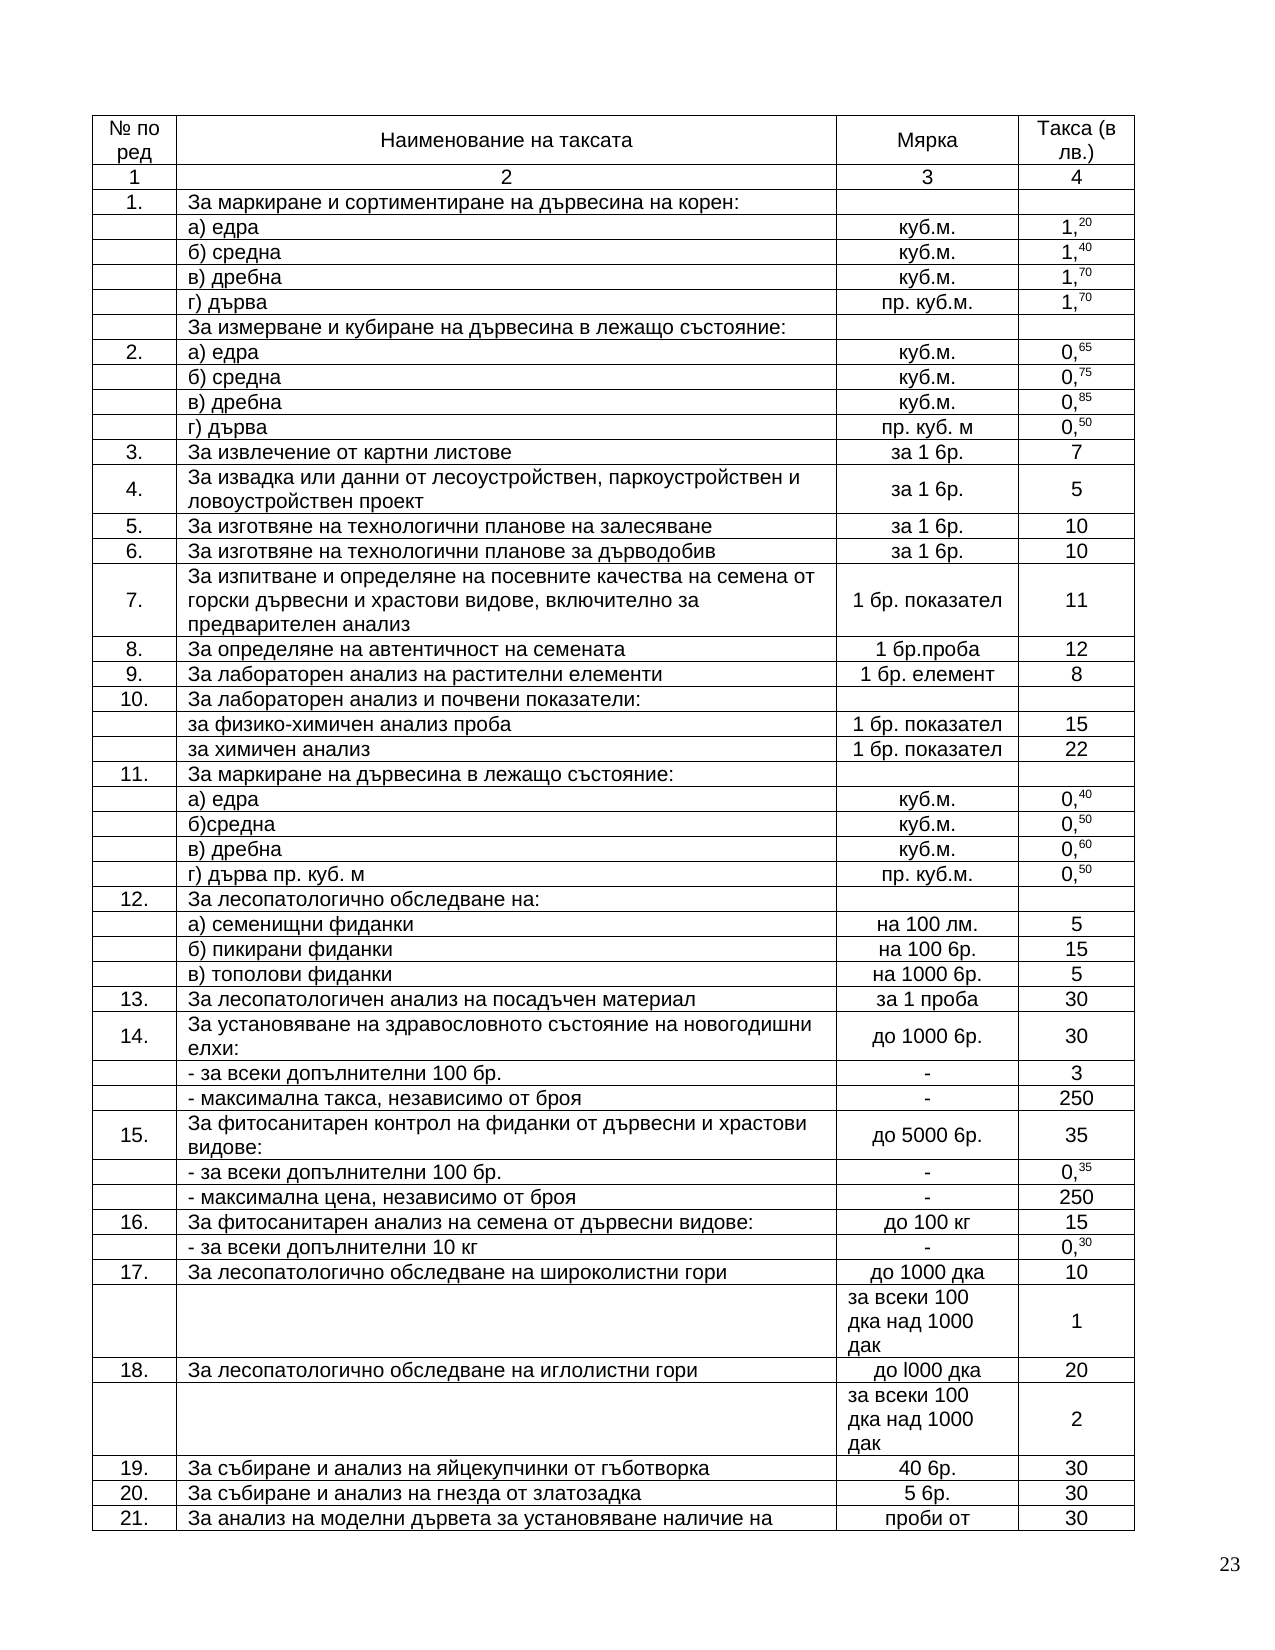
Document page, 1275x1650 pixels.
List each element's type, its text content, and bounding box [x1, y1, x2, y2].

table_cell 9. [93, 662, 176, 686]
table_cell [93, 837, 176, 861]
table_cell 0,60 [1019, 837, 1134, 861]
table_cell 5. [93, 514, 176, 538]
table_cell за физико-химичен анализ проба [177, 712, 836, 736]
table_cell 1 [93, 165, 176, 189]
table_cell [1019, 762, 1134, 786]
table_cell За лесопатологично обследване на широколистни гори [177, 1260, 836, 1284]
table_cell [93, 787, 176, 811]
table_cell [93, 415, 176, 439]
table_cell - за всеки допълнителни 100 бр. [177, 1061, 836, 1085]
table_cell 1 [1019, 1285, 1134, 1357]
table_cell [837, 762, 1018, 786]
table_cell 40 6p. [837, 1456, 1018, 1479]
table_cell За фитосанитарен анализ на семена от дървесни видове: [177, 1210, 836, 1234]
table_cell 15 [1019, 1210, 1134, 1234]
table_cell [1019, 315, 1134, 339]
table_cell 10 [1019, 539, 1134, 563]
table_cell - [837, 1160, 1018, 1184]
table_cell 14. [93, 1012, 176, 1060]
table_cell [93, 315, 176, 339]
table_cell 30 [1019, 1456, 1134, 1479]
table_cell а) семенищни фиданки [177, 912, 836, 936]
table_cell За извадка или данни от лесоустройствен, паркоустройствен и ловоустройствен проект [177, 465, 836, 513]
table_cell За измерване и кубиране на дървесина в лежащо състояние: [177, 315, 836, 339]
table_cell [837, 687, 1018, 711]
table_cell [1019, 190, 1134, 214]
table_cell куб.м. [837, 787, 1018, 811]
table_cell за 1 6p. [837, 514, 1018, 538]
table_cell 20 [1019, 1358, 1134, 1382]
table_cell до [837, 1210, 1018, 1234]
table_cell 5 [1019, 465, 1134, 513]
table_cell 1,70 [1019, 265, 1134, 289]
table_cell [93, 1285, 176, 1357]
table_cell За фитосанитарен контрол на фиданки от дървесни и храстови видове: [177, 1111, 836, 1159]
table_cell - [837, 1185, 1018, 1209]
table_cell за 1 6p. [837, 440, 1018, 464]
table_cell [93, 737, 176, 761]
table_cell до 5000 6p. [837, 1111, 1018, 1159]
table_cell 250 [1019, 1185, 1134, 1209]
table_cell 11. [93, 762, 176, 786]
table_cell [837, 315, 1018, 339]
table_cell а) едра [177, 340, 836, 364]
table_cell [93, 365, 176, 389]
table_cell куб.м. [837, 812, 1018, 836]
table_cell 2. [93, 340, 176, 364]
table_cell 0,75 [1019, 365, 1134, 389]
table_cell в) дребна [177, 265, 836, 289]
table_cell 1 бр.проба [837, 637, 1018, 661]
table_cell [837, 1506, 1018, 1529]
table_cell до l000 дка [837, 1358, 1018, 1382]
table_cell 30 [1019, 987, 1134, 1011]
table_cell б)средна [177, 812, 836, 836]
table_cell на 1000 6p. [837, 962, 1018, 986]
table_cell куб.м. [837, 265, 1018, 289]
table_cell 17. [93, 1260, 176, 1284]
table_cell 12 [1019, 637, 1134, 661]
table_cell 1. [93, 190, 176, 214]
table_cell За маркиране и сортиментиране на дървесина на корен: [177, 190, 836, 214]
table_cell на 100 лм. [837, 912, 1018, 936]
table_cell [93, 1061, 176, 1085]
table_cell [177, 1506, 836, 1529]
table_cell за 1 проба [837, 987, 1018, 1011]
table_cell 35 [1019, 1111, 1134, 1159]
table_cell 5 6p. [837, 1481, 1018, 1504]
table_cell куб.м. [837, 340, 1018, 364]
table_cell 10. [93, 687, 176, 711]
table_cell до 1000 дка [837, 1260, 1018, 1284]
table_cell 5 [1019, 962, 1134, 986]
table_cell куб.м. [837, 240, 1018, 264]
table_cell За лесопатологичен анализ на посадъчен материал [177, 987, 836, 1011]
table_cell 15 [1019, 937, 1134, 961]
table_cell [93, 290, 176, 314]
table_cell б) пикирани фиданки [177, 937, 836, 961]
table_cell 30 [1019, 1506, 1134, 1529]
table_cell 0,50 [1019, 415, 1134, 439]
table_cell г) дърва [177, 290, 836, 314]
table_cell [1019, 887, 1134, 911]
table_cell - [837, 1235, 1018, 1259]
table_cell За лесопатологично обследване на иглолистни гори [177, 1358, 836, 1382]
table_cell 10 [1019, 514, 1134, 538]
table_cell б) средна [177, 240, 836, 264]
table_cell 0,50 [1019, 862, 1134, 886]
table_cell [93, 937, 176, 961]
table_cell За лабораторен анализ на растителни елементи [177, 662, 836, 686]
table_cell 12. [93, 887, 176, 911]
table_cell 30 [1019, 1481, 1134, 1504]
table_cell [93, 265, 176, 289]
table_cell [93, 1235, 176, 1259]
table_cell За изготвяне на технологични планове за дърводобив [177, 539, 836, 563]
table_cell пр. куб.м. [837, 290, 1018, 314]
table_cell 22 [1019, 737, 1134, 761]
table_cell куб.м. [837, 390, 1018, 414]
table_cell 18. [93, 1358, 176, 1382]
table_cell за химичен анализ [177, 737, 836, 761]
table_cell 21. [93, 1506, 176, 1529]
table_cell За лабораторен анализ и почвени показатели: [177, 687, 836, 711]
table_cell За определяне на автентичност на семената [177, 637, 836, 661]
table_cell 7. [93, 564, 176, 636]
table_cell - [837, 1086, 1018, 1110]
table_header Такса (в лв.) [1019, 116, 1134, 164]
table_cell пр. куб. м [837, 415, 1018, 439]
table_cell 1 бр. показател [837, 564, 1018, 636]
table_cell 1 бр. показател [837, 712, 1018, 736]
table_cell в) дребна [177, 390, 836, 414]
table_cell 5 [1019, 912, 1134, 936]
table_cell 1,40 [1019, 240, 1134, 264]
table_cell За събиране и анализ на яйцекупчинки от гъботворка [177, 1456, 836, 1479]
table_cell 2 [177, 165, 836, 189]
table_cell - [837, 1061, 1018, 1085]
table_cell 4. [93, 465, 176, 513]
table_cell 11 [1019, 564, 1134, 636]
table_cell а) едра [177, 215, 836, 239]
table_cell 4 [1019, 165, 1134, 189]
table_cell [837, 190, 1018, 214]
table_cell 20. [93, 1481, 176, 1504]
table_cell 8. [93, 637, 176, 661]
table_cell [1019, 687, 1134, 711]
table_cell За събиране и анализ на гнезда от златозадка [177, 1481, 836, 1504]
table_cell [93, 862, 176, 886]
table_cell 15. [93, 1111, 176, 1159]
table_cell куб.м. [837, 837, 1018, 861]
table_cell 0,50 [1019, 812, 1134, 836]
table_cell 2 [1019, 1383, 1134, 1454]
table_cell 1,70 [1019, 290, 1134, 314]
table_cell [93, 712, 176, 736]
table_cell [177, 1383, 836, 1454]
table_cell [177, 1285, 836, 1357]
table_cell 1 бр. показател [837, 737, 1018, 761]
table_cell на 100 6p. [837, 937, 1018, 961]
table_cell куб.м. [837, 365, 1018, 389]
table_cell [93, 1086, 176, 1110]
table_cell - максимална цена, независимо от броя [177, 1185, 836, 1209]
table_cell 1,20 [1019, 215, 1134, 239]
table_cell [93, 962, 176, 986]
table_cell 3. [93, 440, 176, 464]
table_cell за всеки 100 дка над 1000 дак [837, 1285, 1018, 1357]
table_cell куб.м. [837, 215, 1018, 239]
table_cell 7 [1019, 440, 1134, 464]
table_cell 10 [1019, 1260, 1134, 1284]
table_cell 3 [1019, 1061, 1134, 1085]
table_cell [93, 390, 176, 414]
table_cell 16. [93, 1210, 176, 1234]
table_cell а) едра [177, 787, 836, 811]
table_cell 0,65 [1019, 340, 1134, 364]
table_cell [93, 240, 176, 264]
table_cell [93, 1185, 176, 1209]
table_cell За лесопатологично обследване на: [177, 887, 836, 911]
table_header Мярка [837, 116, 1018, 164]
table_cell 1 бр. елемент [837, 662, 1018, 686]
table_cell до 1000 6p. [837, 1012, 1018, 1060]
table_cell [837, 887, 1018, 911]
table_cell За маркиране на дървесина в лежащо състояние: [177, 762, 836, 786]
table_cell 6. [93, 539, 176, 563]
table_cell б) средна [177, 365, 836, 389]
table_cell 250 [1019, 1086, 1134, 1110]
table_cell за 1 6p. [837, 539, 1018, 563]
table_cell - максимална такса, независимо от броя [177, 1086, 836, 1110]
table_cell за 1 6p. [837, 465, 1018, 513]
table_cell За извлечение от картни листове [177, 440, 836, 464]
table_cell пр. куб.м. [837, 862, 1018, 886]
table_cell 13. [93, 987, 176, 1011]
table_cell [93, 812, 176, 836]
table_cell [93, 215, 176, 239]
table_cell - за всеки допълнителни 100 бр. [177, 1160, 836, 1184]
table_cell [93, 1160, 176, 1184]
table_header Наименование на таксата [177, 116, 836, 164]
table_cell в) дребна [177, 837, 836, 861]
table_cell 0,40 [1019, 787, 1134, 811]
table_cell 3 [837, 165, 1018, 189]
table_cell - за всеки допълнителни [177, 1235, 836, 1259]
table_cell [93, 912, 176, 936]
table_cell 15 [1019, 712, 1134, 736]
table_cell 0,35 [1019, 1160, 1134, 1184]
table_cell 8 [1019, 662, 1134, 686]
table_header № по ред [93, 116, 176, 164]
table_cell в) тополови фиданки [177, 962, 836, 986]
table_cell За установяване на здравословното състояние на новогодишни елхи: [177, 1012, 836, 1060]
table_cell 30 [1019, 1012, 1134, 1060]
table_cell [93, 1383, 176, 1454]
table_cell г) дърва [177, 415, 836, 439]
table_cell за всеки 100 дка над 1000 дак [837, 1383, 1018, 1454]
table_cell г) дърва пр. куб. м [177, 862, 836, 886]
table_cell За изготвяне на технологични планове на залесяване [177, 514, 836, 538]
table_cell 0,30 [1019, 1235, 1134, 1259]
table_cell 0,85 [1019, 390, 1134, 414]
table_cell 19. [93, 1456, 176, 1479]
table_cell За изпитване и определяне на посевните качества на семена от горски дървесни и храстови видове, включително за предварителен анализ [177, 564, 836, 636]
